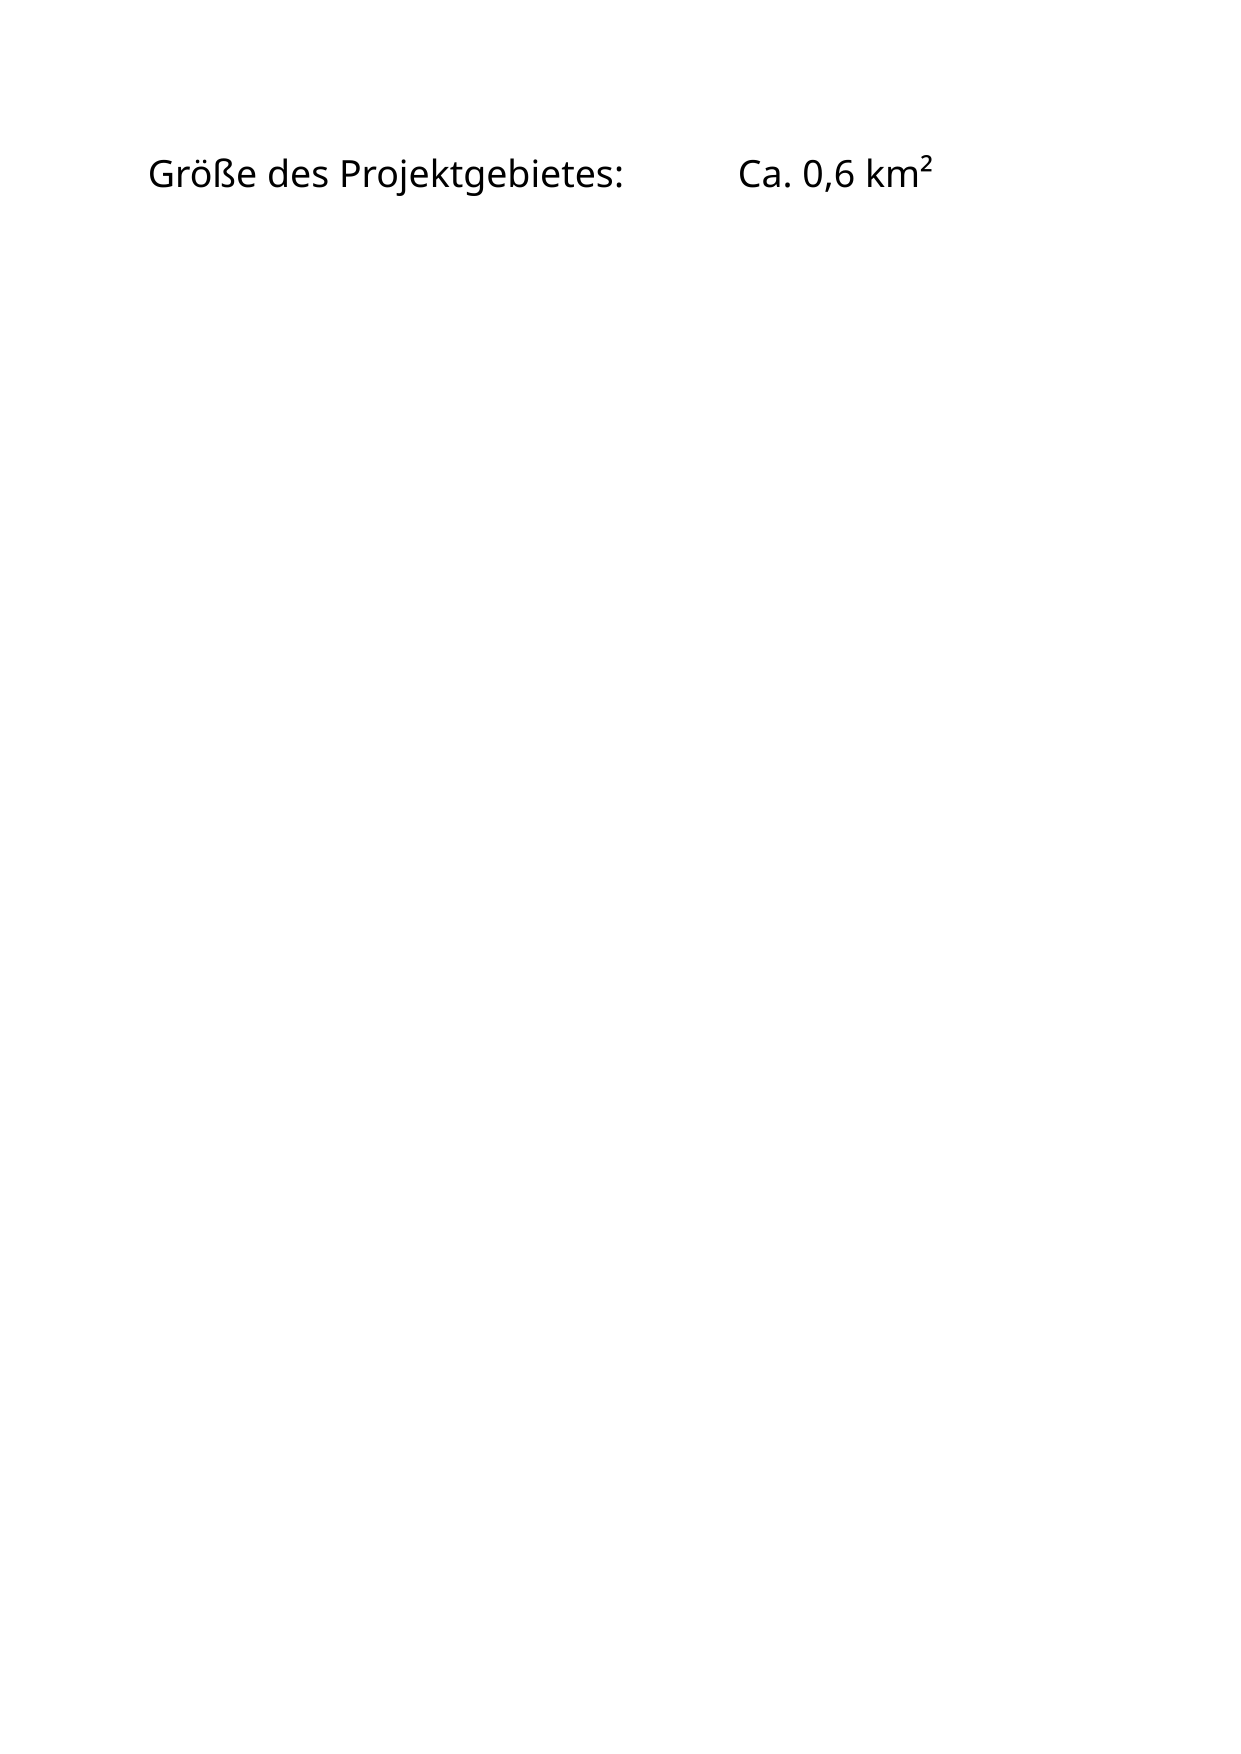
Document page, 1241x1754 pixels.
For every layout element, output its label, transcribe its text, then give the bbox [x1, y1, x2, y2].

text Größe des Projektgebietes: Ca. 0,6 km² [148, 148, 1093, 199]
